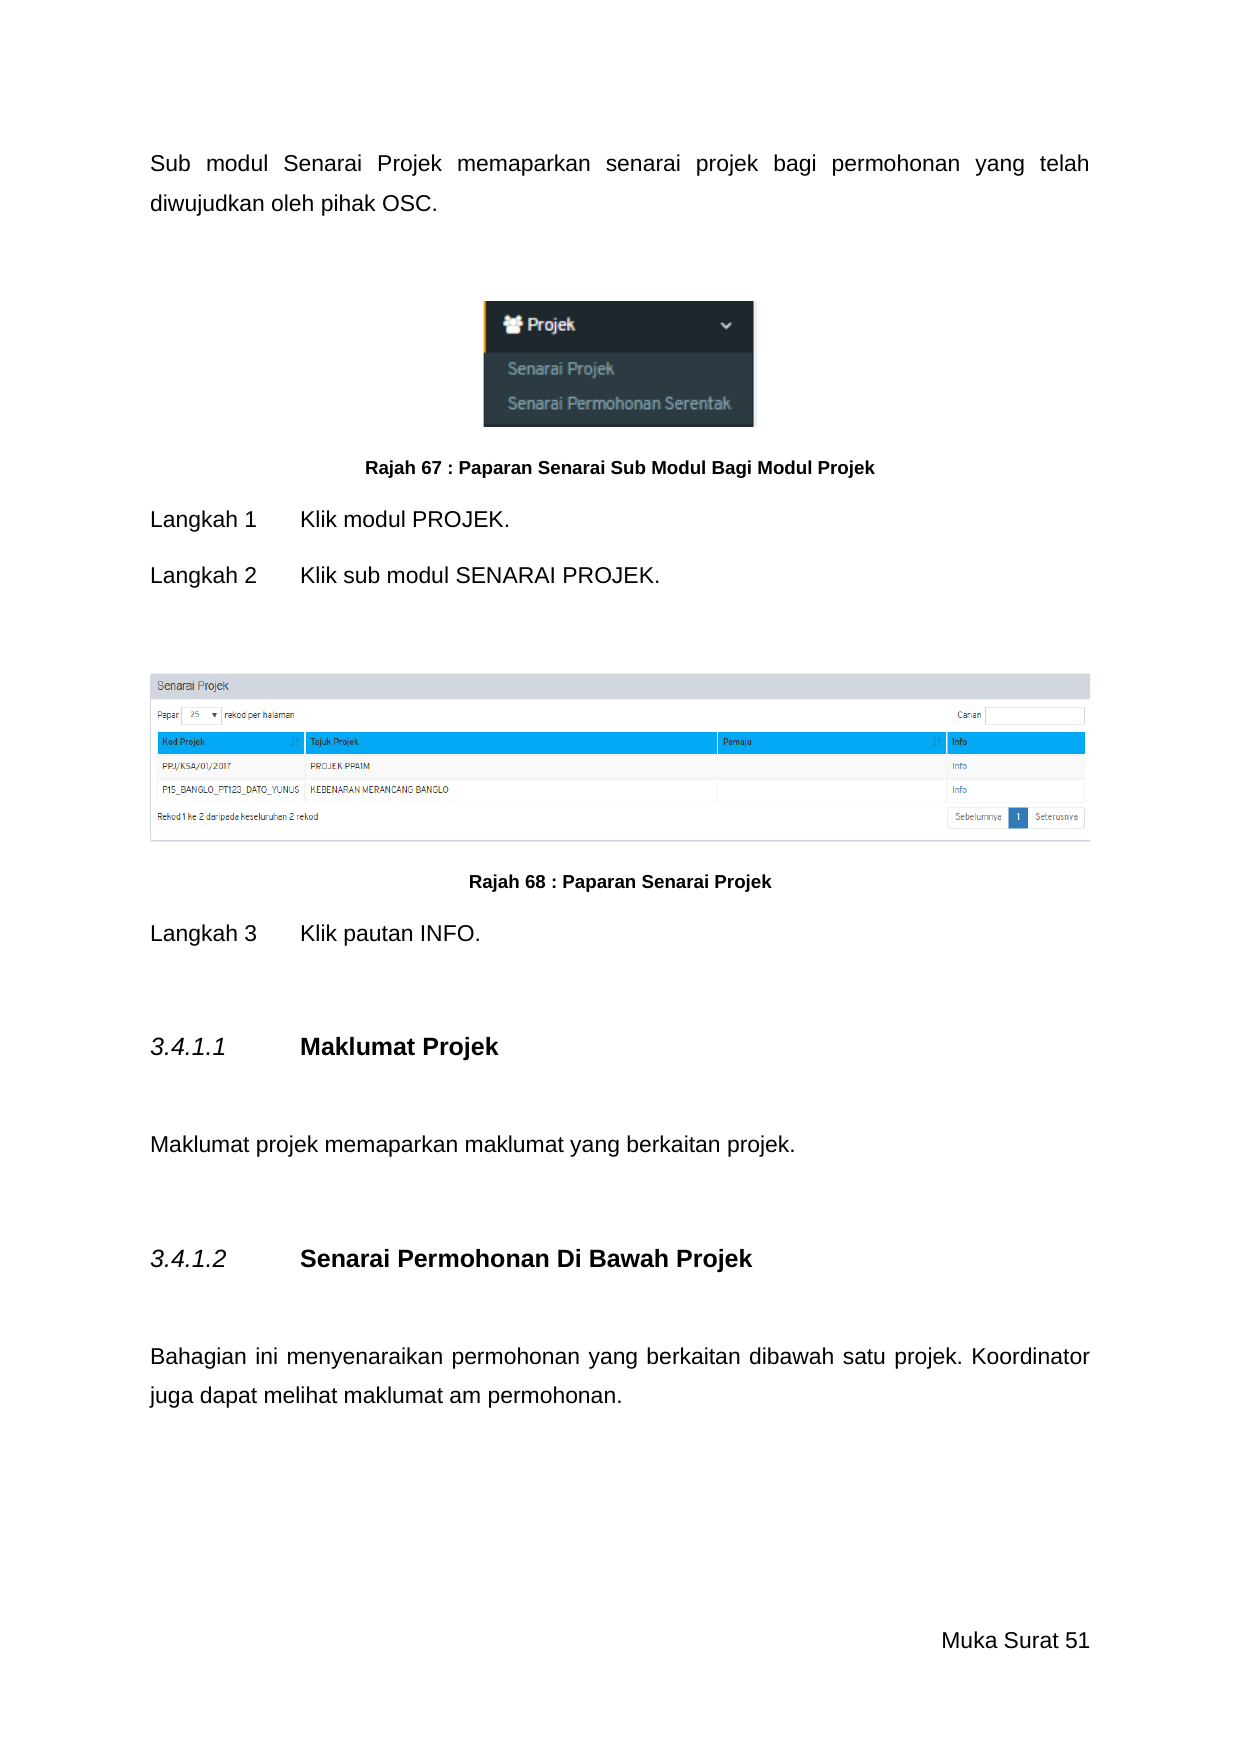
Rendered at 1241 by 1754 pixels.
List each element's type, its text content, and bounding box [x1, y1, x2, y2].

text Maklumat projek memaparkan maklumat yang berkaitan projek. [150, 1131, 1090, 1158]
subtitle Maklumat Projek [150, 1032, 1090, 1061]
text Sub modul Senarai Projek memaparkan senarai projek bagi permohonan yang telah diwujudkan oleh pihak OSC. [150, 150, 1090, 216]
text Bahagian ini menyenaraikan permohonan yang berkaitan dibawah satu projek. Koordinator juga dapat melihat maklumat am permohonan. [150, 1343, 1090, 1409]
text Langkah 1 Klik modul PROJEK. [150, 506, 1090, 532]
picture [150, 673, 1091, 842]
text Langkah 3 Klik pautan INFO. [150, 920, 1090, 946]
text Langkah 2 Klik sub modul SENARAI PROJEK. [150, 562, 1090, 588]
subtitle Senarai Permohonan Di Bawah Projek [150, 1244, 1090, 1272]
picture [483, 301, 757, 427]
